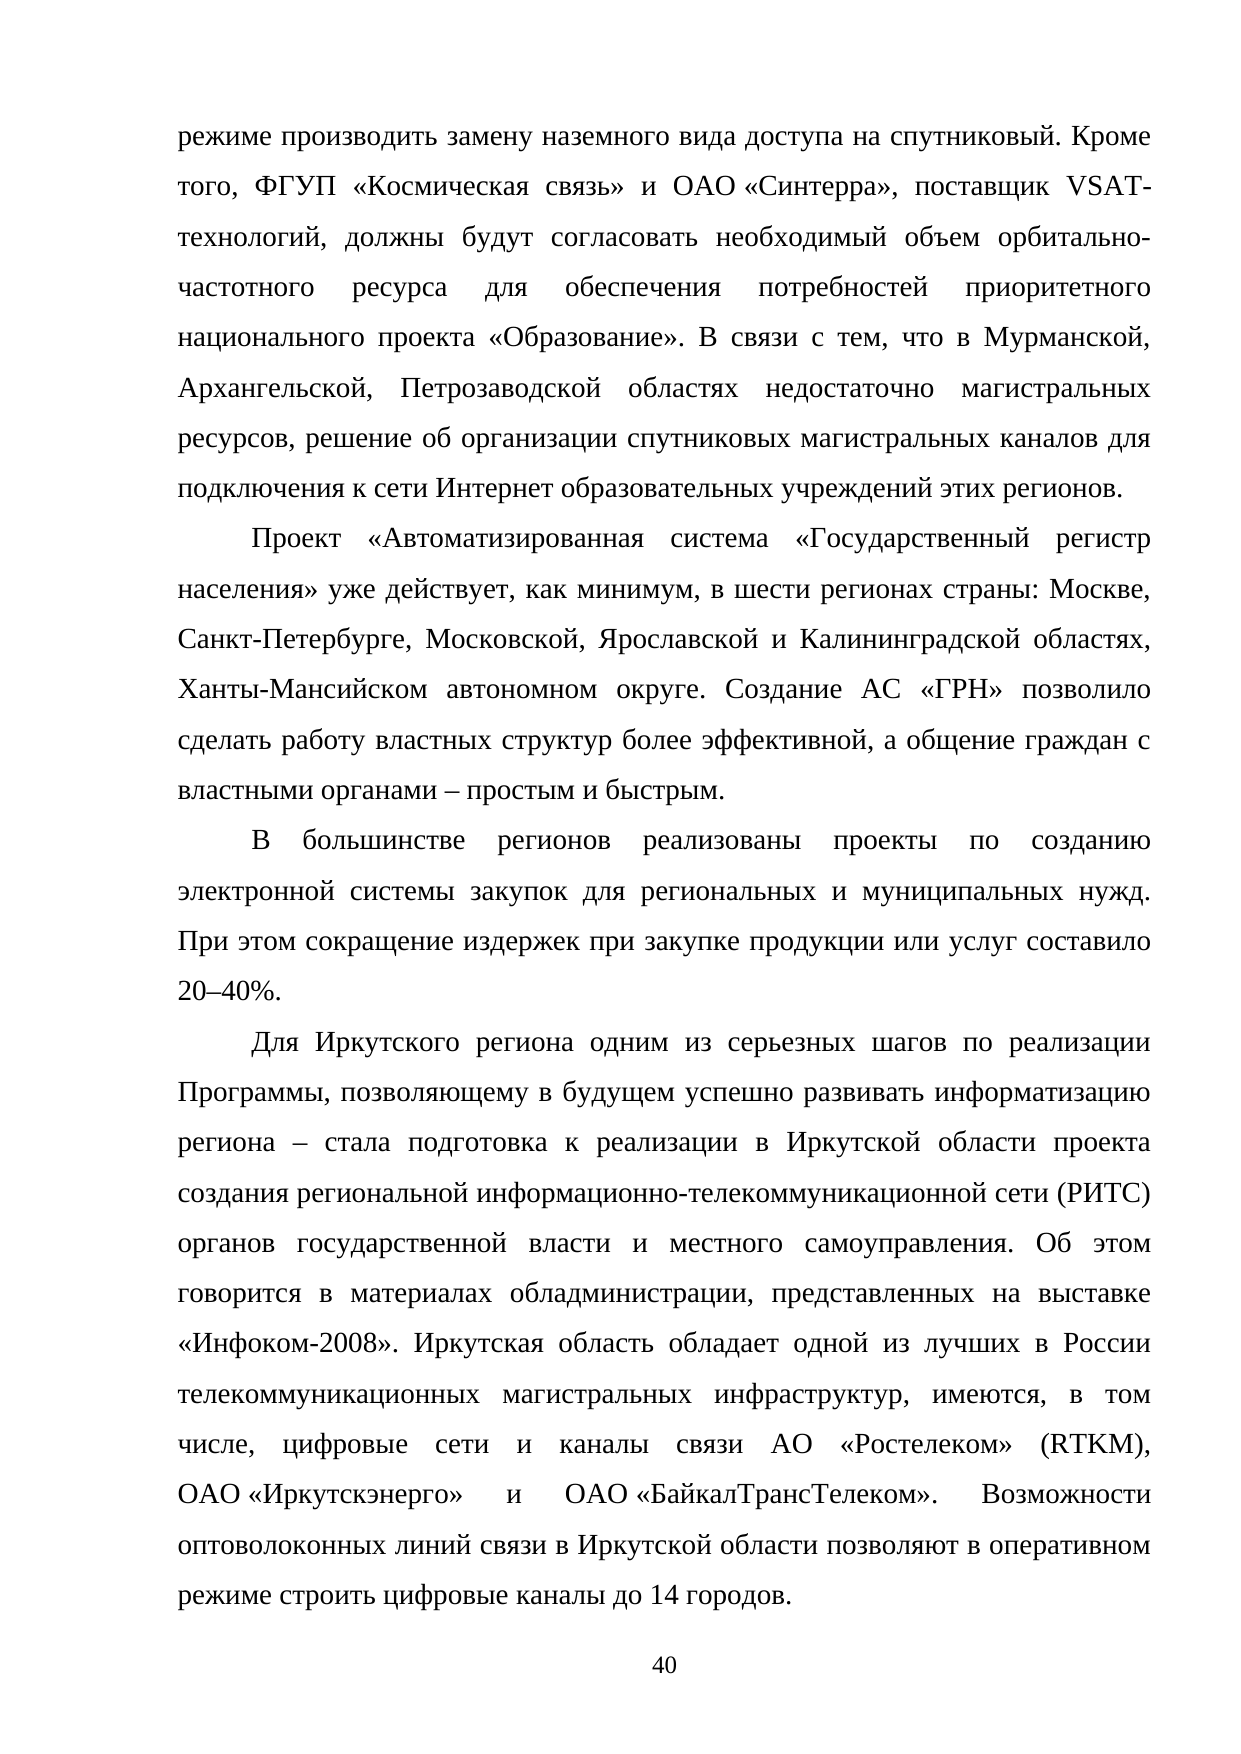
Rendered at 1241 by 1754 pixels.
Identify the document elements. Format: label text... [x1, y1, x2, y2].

text В большинстве регионов реализованы проекты по созданию электронной системы закупок для региональных и муниципальных нужд. При этом сокращение издержек при закупке продукции или услуг составило 20–40%. [177, 822, 1152, 1007]
text Проект «Автоматизированная система «Государственный регистр населения» уже действует, как минимум, в шести регионах страны: Москве, Санкт-Петербурге, Московской, Ярославской и Калининградской областях, Ханты-Мансийском автономном округе. Создание АС «ГРН» позволило сделать работу властных структур более эффективной, а общение граждан с властными органами – простым и быстрым. [177, 521, 1152, 806]
text Для Иркутского региона одним из серьезных шагов по реализации Программы, позволяющему в будущем успешно развивать информатизацию региона – стала подготовка к реализации в Иркутской области проекта создания региональной информационно-телекоммуникационной сети (РИТС) органов государственной власти и местного самоуправления. Об этом говорится в материалах обладминистрации, представленных на выставке «Инфоком-2008». Иркутская область обладает одной из лучших в России телекоммуникационных магистральных инфраструктур, имеются, в том числе, цифровые сети и каналы связи АО «Ростелеком» (RTKM), ОАО «Иркутскэнерго» и ОАО «БайкалТрансТелеком». Возможности оптоволоконных линий связи в Иркутской области позволяют в оперативном режиме строить цифровые каналы до 14 городов. [177, 1024, 1152, 1611]
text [177, 118, 1152, 504]
